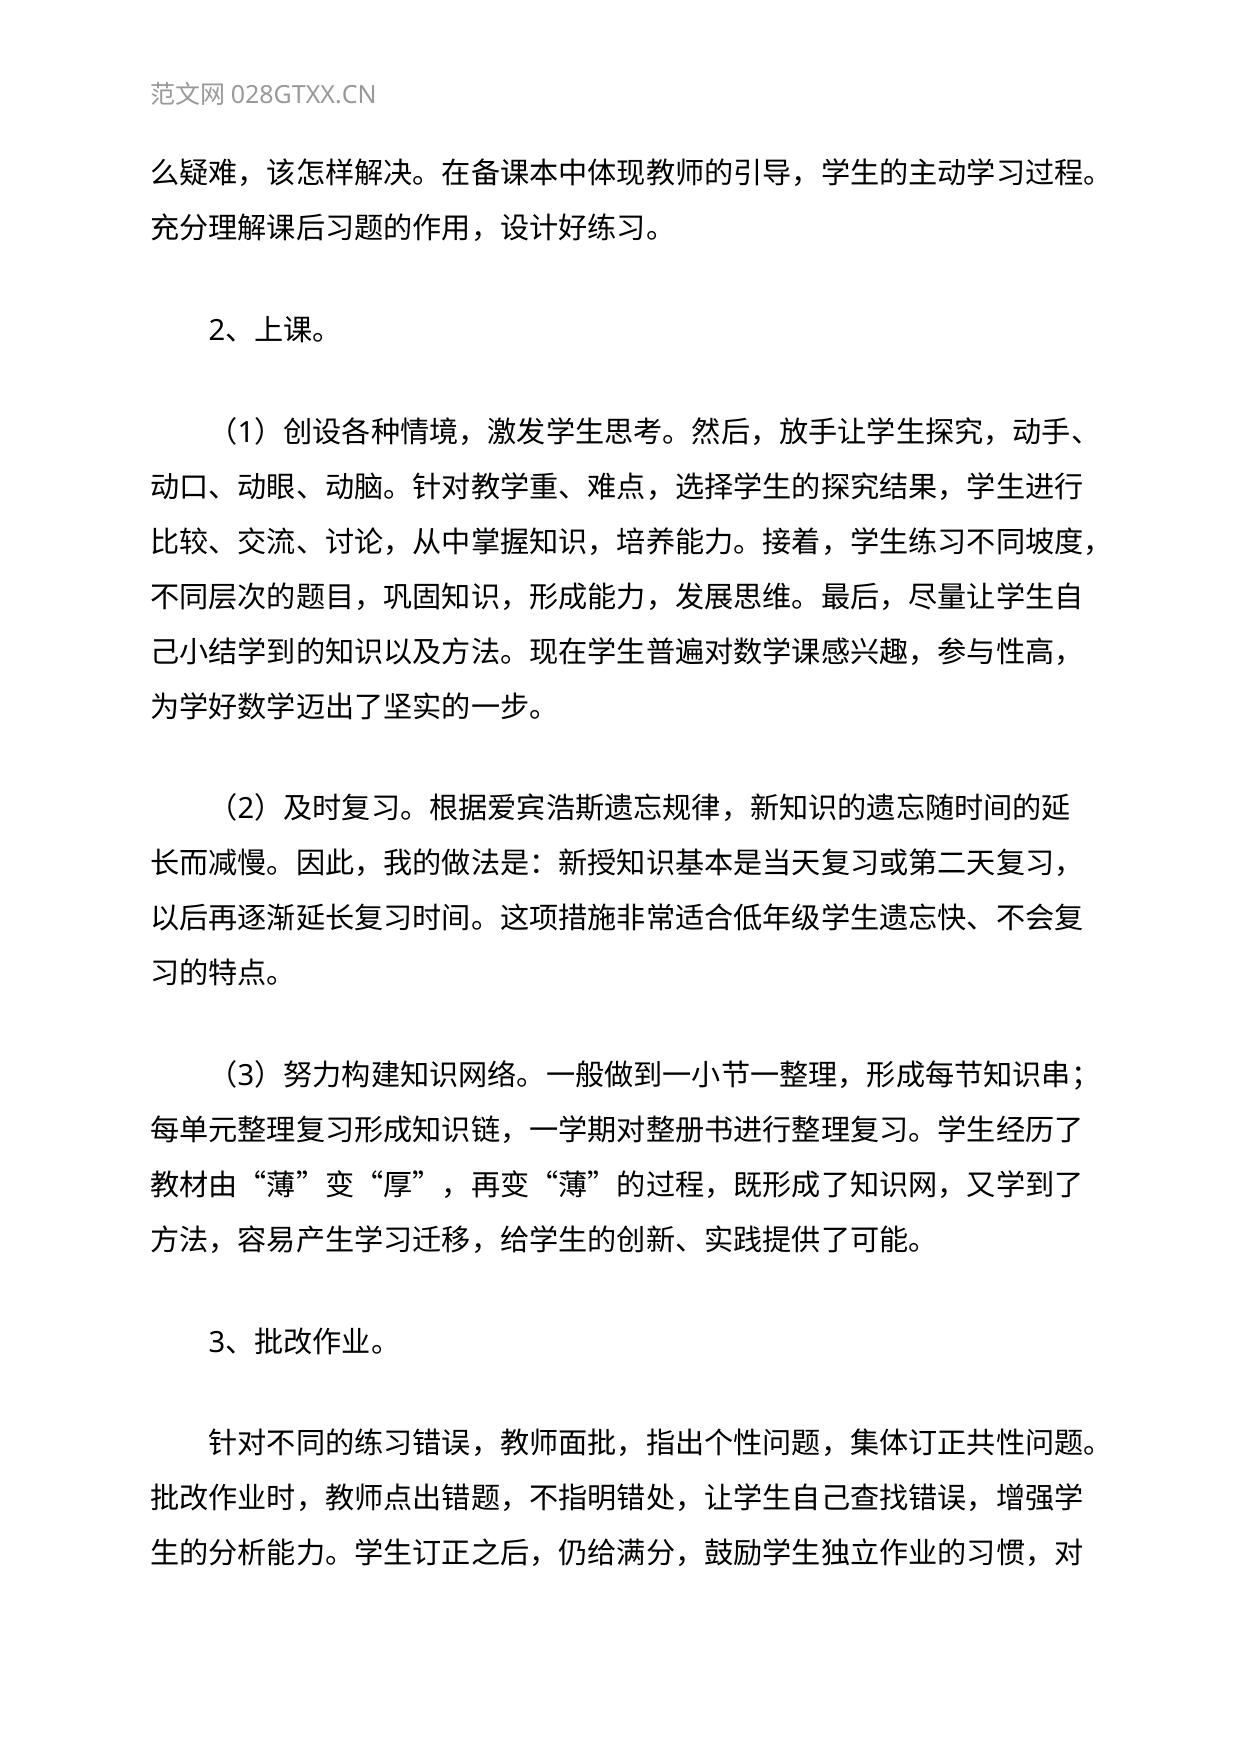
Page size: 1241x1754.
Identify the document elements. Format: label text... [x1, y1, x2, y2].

text 2、上课。 [150, 307, 1090, 349]
text （1）创设各种情境，激发学生思考。然后，放手让学生探究，动手、动口、动眼、动脑。针对教学重、难点，选择学生的探究结果，学生进行比较、交流、讨论，从中掌握知识，培养能力。接着，学生练习不同坡度，不同层次的题目，巩固知识，形成能力，发展思维。最后，尽量让学生自己小结学到的知识以及方法。现在学生普遍对数学课感兴趣，参与性高，为学好数学迈出了坚实的一步。 [150, 409, 1090, 726]
text （2）及时复习。根据爱宾浩斯遗忘规律，新知识的遗忘随时间的延长而减慢。因此，我的做法是：新授知识基本是当天复习或第二天复习，以后再逐渐延长复习时间。这项措施非常适合低年级学生遗忘快、不会复习的特点。 [150, 785, 1090, 992]
text 3、批改作业。 [150, 1318, 1090, 1361]
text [150, 1420, 1090, 1572]
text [150, 150, 1090, 247]
text （3）努力构建知识网络。一般做到一小节一整理，形成每节知识串；每单元整理复习形成知识链，一学期对整册书进行整理复习。学生经历了教材由“薄”变“厚”，再变“薄”的过程，既形成了知识网，又学到了方法，容易产生学习迁移，给学生的创新、实践提供了可能。 [150, 1052, 1090, 1259]
